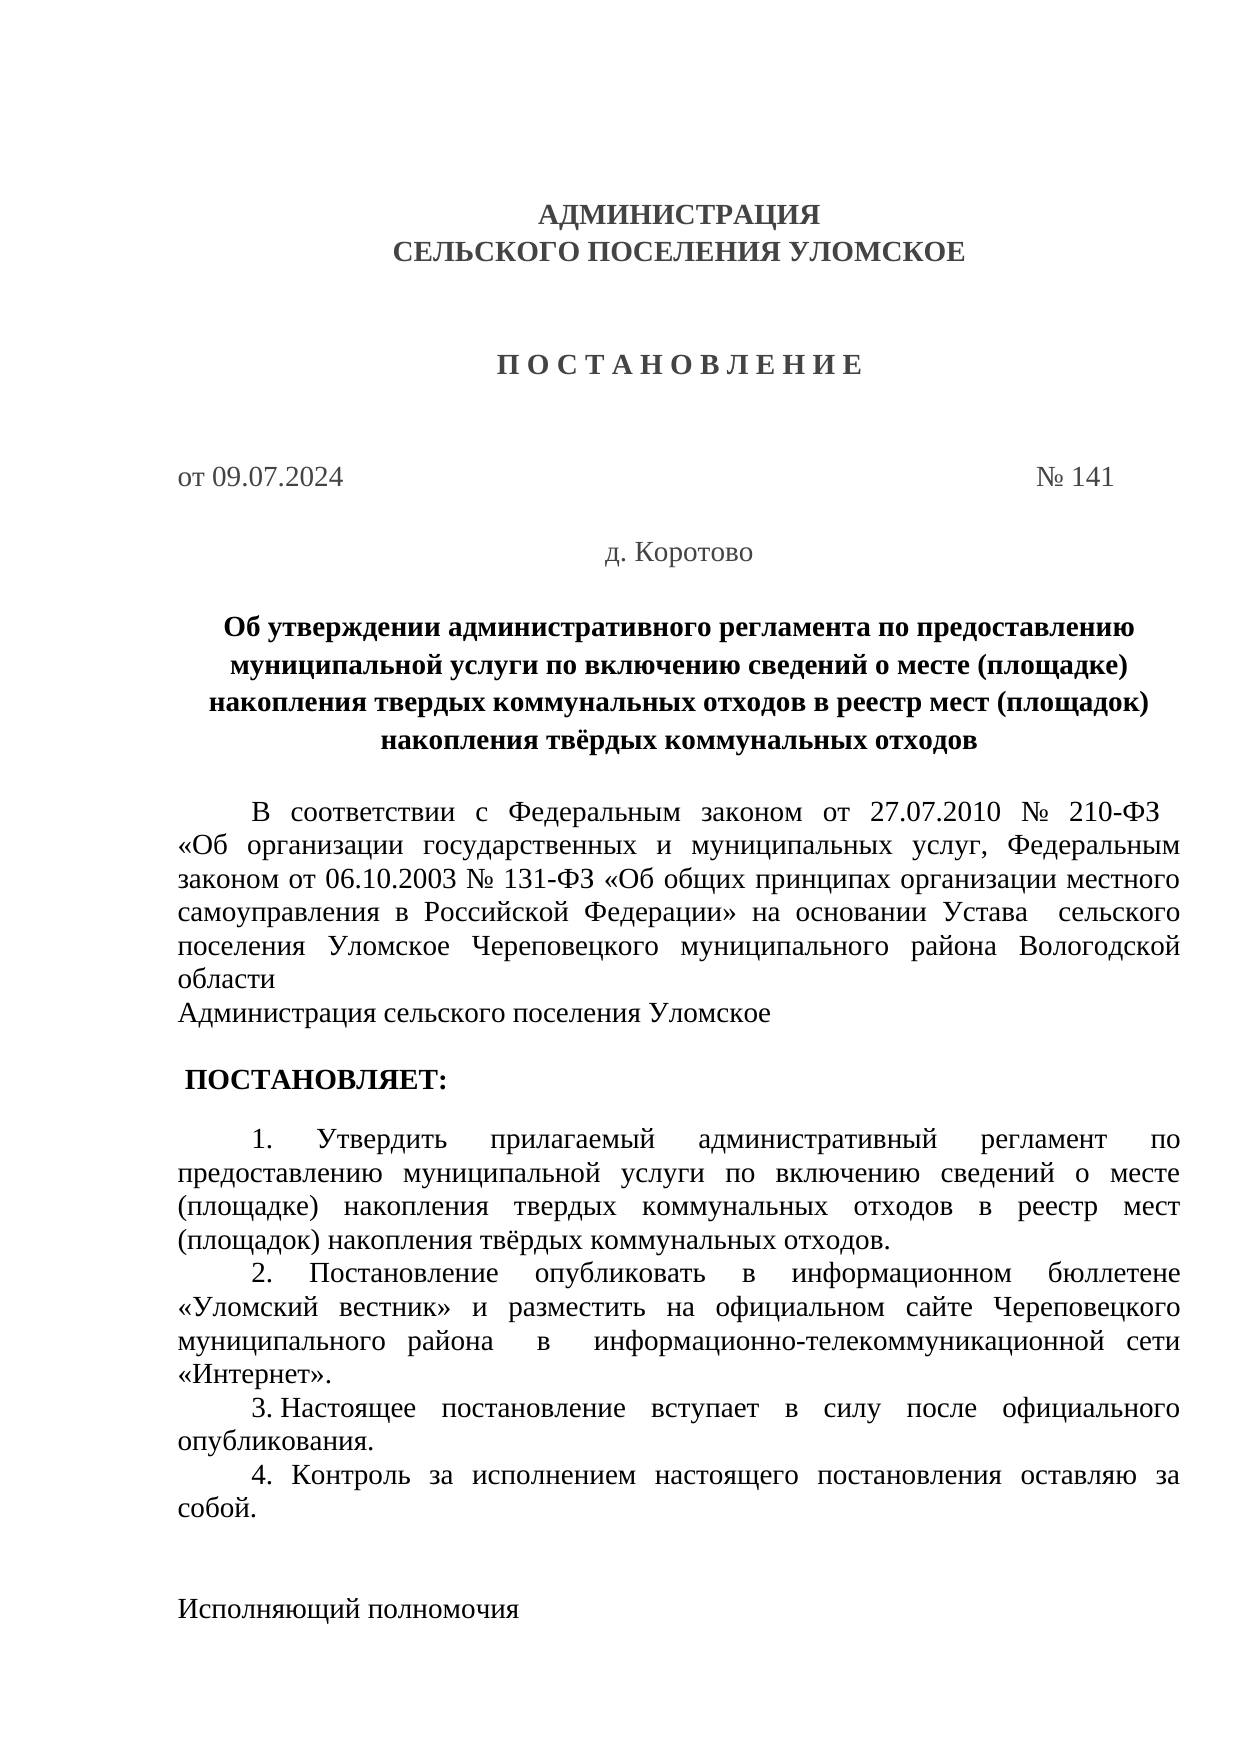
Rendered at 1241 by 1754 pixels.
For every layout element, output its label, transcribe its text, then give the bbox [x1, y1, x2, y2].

text 3. Настоящее постановление вступает в силу после официального опубликования. [177, 1390, 1181, 1457]
text д. Коротово [177, 531, 1181, 568]
text от 09.07.2024 № 141 [177, 456, 1181, 493]
text Об утверждении административного регламента по предоставлению муниципальной услуги по включению сведений о месте (площадке) накопления твердых коммунальных отходов в реестр мест (площадок) накопления твёрдых коммунальных отходов [177, 606, 1181, 756]
text АДМИНИСТРАЦИЯ [177, 193, 1181, 231]
text 4. Контроль за исполнением настоящего постановления оставляю за собой. [177, 1457, 1181, 1524]
text 1. Утвердить прилагаемый административный регламент по предоставлению муниципальной услуги по включению сведений о месте (площадке) накопления твердых коммунальных отходов в реестр мест (площадок) накопления твёрдых коммунальных отходов. [177, 1121, 1181, 1256]
text СЕЛЬСКОГО ПОСЕЛЕНИЯ УЛОМСКОЕ [177, 231, 1181, 268]
text Исполняющий полномочия [177, 1591, 1181, 1624]
text 2. Постановление опубликовать в информационном бюллетене «Уломский вестник» и разместить на официальном сайте Череповецкого муниципального района в информационно-телекоммуникационной сети «Интернет». [177, 1256, 1181, 1390]
text В соответствии с Федеральным законом от 27.07.2010 № 210-ФЗ «Об организации государственных и муниципальных услуг, Федеральным законом от 06.10.2003 № 131-ФЗ «Об общих принципах организации местного самоуправления в Российской Федерации» на основании Устава сельского поселения Уломское Череповецкого муниципального района Вологодской области [177, 794, 1181, 995]
text ПОСТАНОВЛЯЕТ: [177, 1062, 1181, 1096]
text Администрация сельского поселения Уломское [177, 995, 1181, 1029]
text П О С Т А Н О В Л Е Н И Е [177, 343, 1181, 381]
